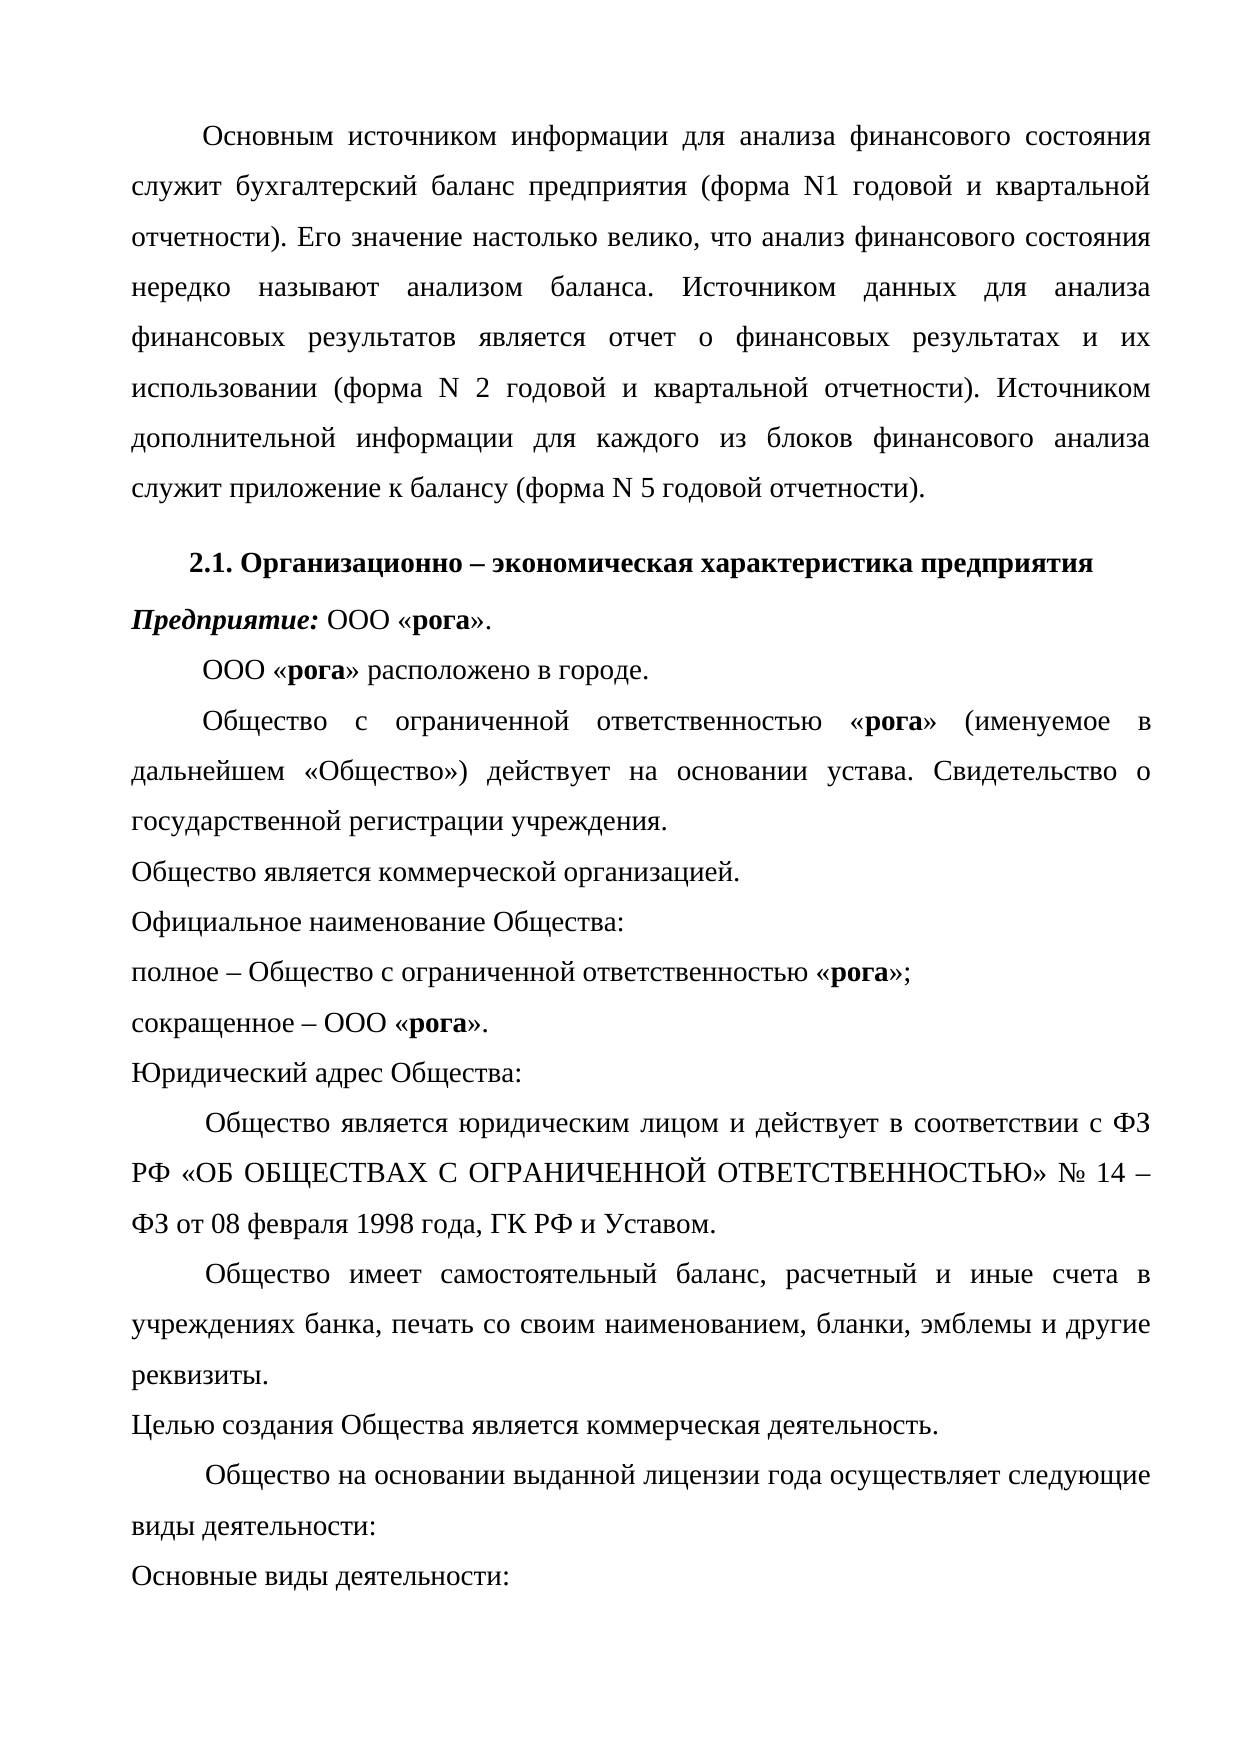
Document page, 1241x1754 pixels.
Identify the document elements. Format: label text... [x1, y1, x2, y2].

text сокращенное – ООО «рога». [131, 1005, 1152, 1038]
text Общество на основании выданной лицензии года осуществляет следующие виды деятельности: [131, 1457, 1152, 1541]
subtitle 2.1. Организационно – экономическая характеристика предприятия [131, 546, 1152, 579]
text ООО «рога» расположено в городе. [131, 652, 1152, 686]
text Общество с ограниченной ответственностью «рога» (именуемое в дальнейшем «Общество») действует на основании устава. Свидетельство о государственной регистрации учреждения. [131, 703, 1152, 837]
text Предприятие: ООО «рога». [131, 602, 1152, 636]
text Общество имеет самостоятельный баланс, расчетный и иные счета в учреждениях банка, печать со своим наименованием, бланки, эмблемы и другие реквизиты. [131, 1256, 1152, 1390]
text Общество является юридическим лицом и действует в соответствии с ФЗ РФ «ОБ ОБЩЕСТВАХ С ОГРАНИЧЕННОЙ ОТВЕТСТВЕННОСТЬЮ» № 14 – ФЗ от 08 февраля 1998 года, ГК РФ и Уставом. [131, 1105, 1152, 1239]
text Общество является коммерческой организацией. [131, 854, 1152, 887]
text полное – Общество с ограниченной ответственностью «рога»; [131, 954, 1152, 988]
text Официальное наименование Общества: [131, 904, 1152, 938]
text Юридический адрес Общества: [131, 1055, 1152, 1088]
text Основные виды деятельности: [131, 1558, 1152, 1592]
text Основным источником информации для анализа финансового состояния служит бухгалтерский баланс предприятия (форма N1 годовой и квартальной отчетности). Его значение настолько велико, что анализ финансового состояния нередко называют анализом баланса. Источником данных для анализа финансовых результатов является отчет о финансовых результатах и их использовании (форма N 2 годовой и квартальной отчетности). Источником дополнительной информации для каждого из блоков финансового анализа служит приложение к балансу (форма N 5 годовой отчетности). [131, 118, 1152, 504]
text Целью создания Общества является коммерческая деятельность. [131, 1407, 1152, 1441]
